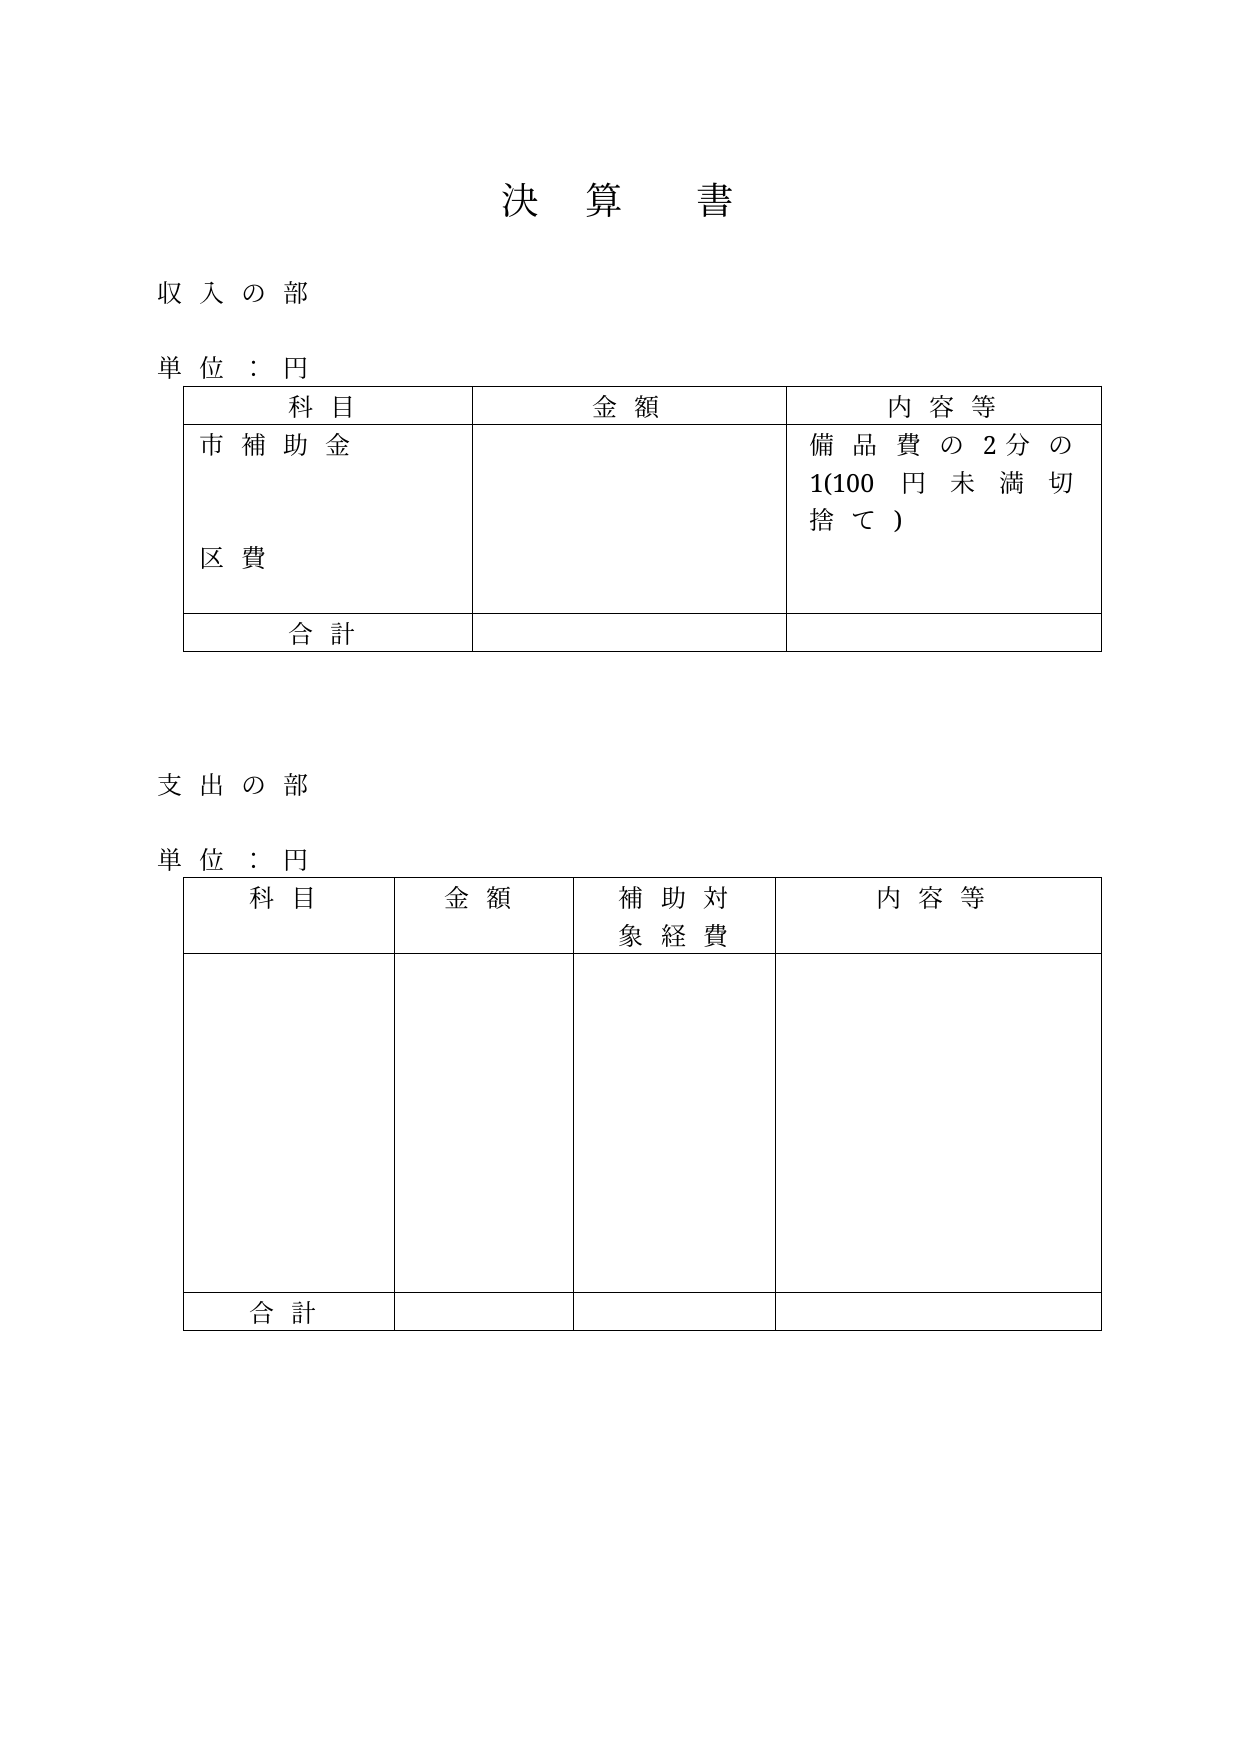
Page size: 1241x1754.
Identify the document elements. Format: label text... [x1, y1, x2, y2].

table_header 金額 [473, 387, 786, 424]
text 支出の部 [157, 765, 1083, 802]
text 単位：円 [157, 311, 1098, 386]
table_cell [574, 1293, 775, 1330]
table_header 内容等 [776, 878, 1101, 953]
table_cell [776, 1293, 1101, 1330]
text 決算書 [157, 161, 1083, 236]
table_cell 合計 [184, 1293, 394, 1330]
table_cell [776, 954, 1101, 1292]
table_header 科目 [184, 878, 394, 953]
table_cell [184, 954, 394, 1292]
table_cell 備品費の2分の1(100円未満切捨て) [787, 425, 1101, 613]
table_cell [473, 425, 786, 613]
text 収入の部 [157, 273, 1083, 311]
table_cell [395, 954, 573, 1292]
text 単位：円 [157, 802, 1098, 877]
table_cell [473, 614, 786, 651]
table_header 補助対象経費 [574, 878, 775, 953]
table_cell 市補助金 区費 [184, 425, 472, 613]
table_cell [395, 1293, 573, 1330]
table_cell 合計 [184, 614, 472, 651]
table_header 科目 [184, 387, 472, 424]
table_cell [574, 954, 775, 1292]
table_header 内容等 [787, 387, 1101, 424]
table_header 金額 [395, 878, 573, 953]
table_cell [787, 614, 1101, 651]
